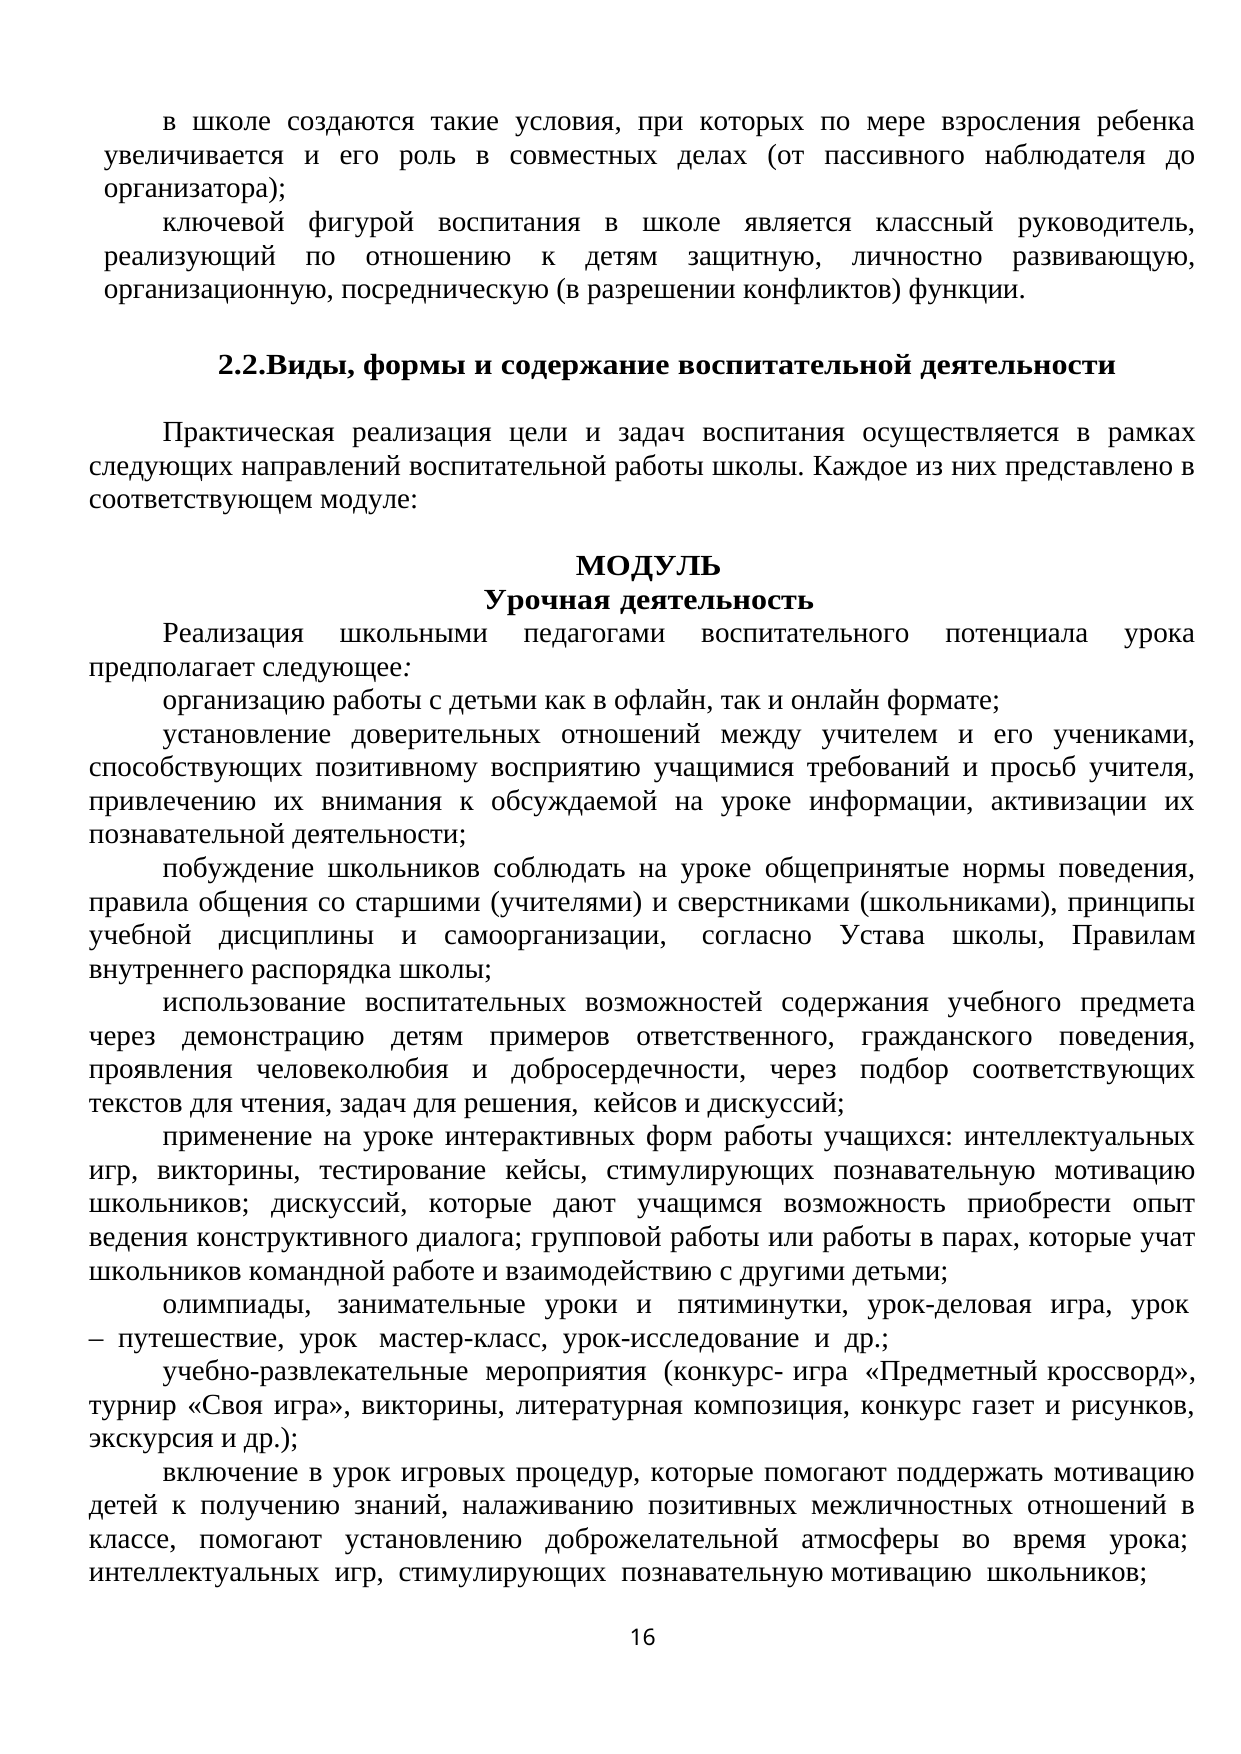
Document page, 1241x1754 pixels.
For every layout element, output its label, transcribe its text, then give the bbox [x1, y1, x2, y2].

text Реализация школьными педагогами воспитательного потенциала урока предполагает следующее: [89, 615, 1196, 682]
text Урочная деятельность [101, 582, 1196, 615]
text включение в урок игровых процедур, которые помогают поддержать мотивацию детей к получению знаний, налаживанию позитивных межличностных отношений в классе, помогают установлению доброжелательной атмосферы во время урока; интеллектуальных игр, стимулирующих познавательную мотивацию школьников; [89, 1454, 1196, 1588]
text применение на уроке интерактивных форм работы учащихся: интеллектуальных игр, викторины, тестирование кейсы, стимулирующих познавательную мотивацию школьников; дискуссий, которые дают учащимся возможность приобрести опыт ведения конструктивного диалога; групповой работы или работы в парах, которые учат школьников командной работе и взаимодействию с другими детьми; [89, 1118, 1196, 1286]
text Практическая реализация цели и задач воспитания осуществляется в рамках следующих направлений воспитательной работы школы. Каждое из них представлено в соответствующем модуле: [89, 414, 1196, 515]
text МОДУЛЬ [101, 548, 1196, 582]
list 2.2.Виды, формы и содержание воспитательной деятельности [218, 347, 1184, 381]
text организацию работы с детьми как в офлайн, так и онлайн формате; [89, 682, 1196, 716]
text установление доверительных отношений между учителем и его учениками, способствующих позитивному восприятию учащимися требований и просьб учителя, привлечению их внимания к обсуждаемой на уроке информации, активизации их познавательной деятельности; [89, 716, 1196, 850]
list ключевой фигурой воспитания в школе является классный руководитель, реализующий по отношению к детям защитную, личностно развивающую, организационную, посредническую (в разрешении конфликтов) функции. [103, 204, 1196, 305]
text использование воспитательных возможностей содержания учебного предмета через демонстрацию детям примеров ответственного, гражданского поведения, проявления человеколюбия и добросердечности, через подбор соответствующих текстов для чтения, задач для решения, кейсов и дискуссий; [89, 984, 1196, 1118]
text учебно-развлекательные мероприятия (конкурс- игра «Предметный кроссворд», турнир «Своя игра», викторины, литературная композиция, конкурс газет и рисунков, экскурсия и др.); [89, 1353, 1196, 1454]
list в школе создаются такие условия, при которых по мере взросления ребенка увеличивается и его роль в совместных делах (от пассивного наблюдателя до организатора); [103, 103, 1196, 204]
text олимпиады, занимательные уроки и пятиминутки, урок-деловая игра, урок – путешествие, урок мастер-класс, урок-исследование и др.; [89, 1286, 1196, 1353]
text побуждение школьников соблюдать на уроке общепринятые нормы поведения, правила общения со старшими (учителями) и сверстниками (школьниками), принципы учебной дисциплины и самоорганизации, согласно Устава школы, Правилам внутреннего распорядка школы; [89, 850, 1196, 984]
